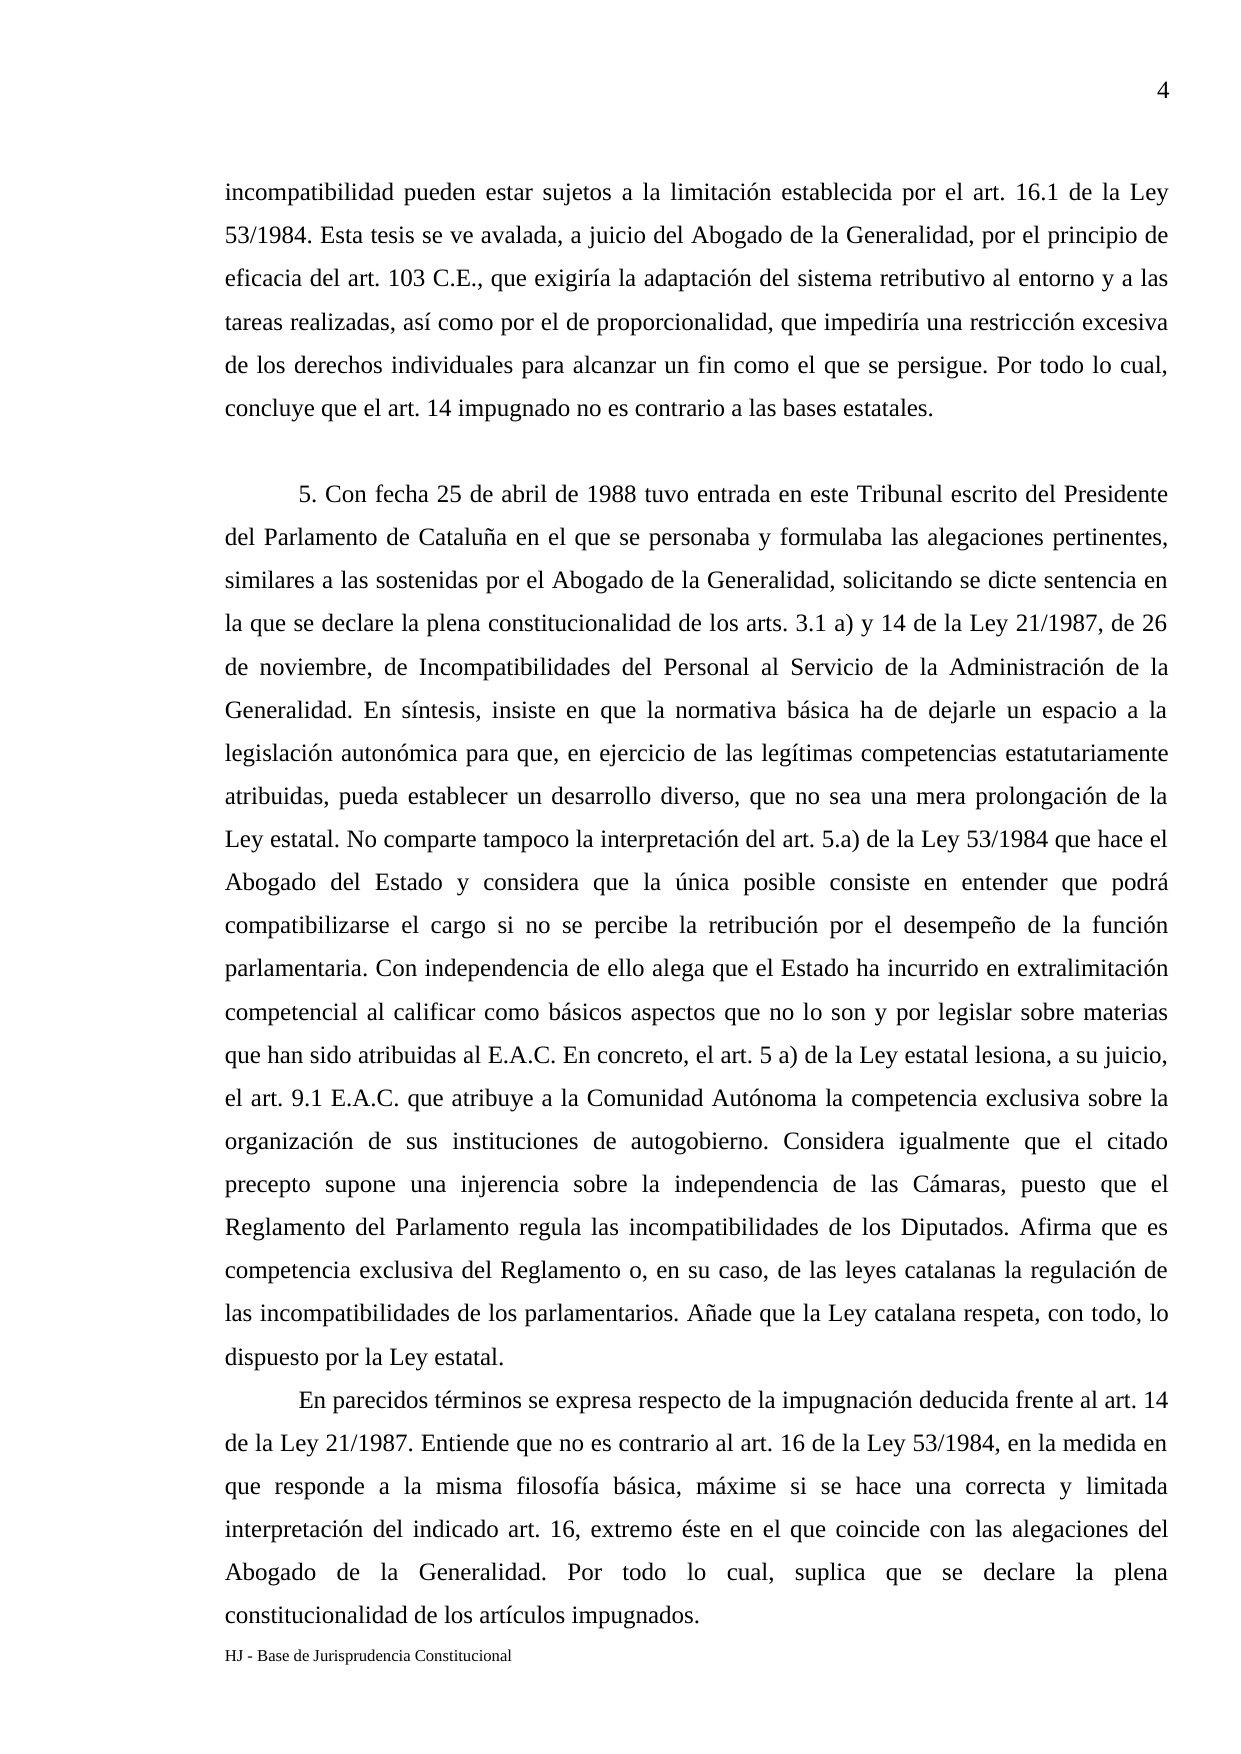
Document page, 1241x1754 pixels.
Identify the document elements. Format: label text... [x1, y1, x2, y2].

text En parecidos términos se expresa respecto de la impugnación deducida frente al art. 14 de la Ley 21/1987. Entiende que no es contrario al art. 16 de la Ley 53/1984, en la medida en que responde a la misma filosofía básica, máxime si se hace una correcta y limitada interpretación del indicado art. 16, extremo éste en el que coincide con las alegaciones del Abogado de la Generalidad. Por todo lo cual, suplica que se declare la plena constitucionalidad de los artículos impugnados. [224, 1385, 1169, 1629]
text 5. Con fecha 25 de abril de 1988 tuvo entrada en este Tribunal escrito del Presidente del Parlamento de Cataluña en el que se personaba y formulaba las alegaciones pertinentes, similares a las sostenidas por el Abogado de la Generalidad, solicitando se dicte sentencia en la que se declare la plena constitucionalidad de los arts. 3.1 a) y 14 de la Ley 21/1987, de 26 de noviembre, de Incompatibilidades del Personal al Servicio de la Administración de la Generalidad. En síntesis, insiste en que la normativa básica ha de dejarle un espacio a la legislación autonómica para que, en ejercicio de las legítimas competencias estatutariamente atribuidas, pueda establecer un desarrollo diverso, que no sea una mera prolongación de la Ley estatal. No comparte tampoco la interpretación del art. 5.a) de la Ley 53/1984 que hace el Abogado del Estado y considera que la única posible consiste en entender que podrá compatibilizarse el cargo si no se percibe la retribución por el desempeño de la función parlamentaria. Con independencia de ello alega que el Estado ha incurrido en extralimitación competencial al calificar como básicos aspectos que no lo son y por legislar sobre materias que han sido atribuidas al E.A.C. En concreto, el art. 5 a) de la Ley estatal lesiona, a su juicio, el art. 9.1 E.A.C. que atribuye a la Comunidad Autónoma la competencia exclusiva sobre la organización de sus instituciones de autogobierno. Considera igualmente que el citado precepto supone una injerencia sobre la independencia de las Cámaras, puesto que el Reglamento del Parlamento regula las incompatibilidades de los Diputados. Afirma que es competencia exclusiva del Reglamento o, en su caso, de las leyes catalanas la regulación de las incompatibilidades de los parlamentarios. Añade que la Ley catalana respeta, con todo, lo dispuesto por la Ley estatal. [224, 479, 1169, 1370]
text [224, 177, 1169, 422]
